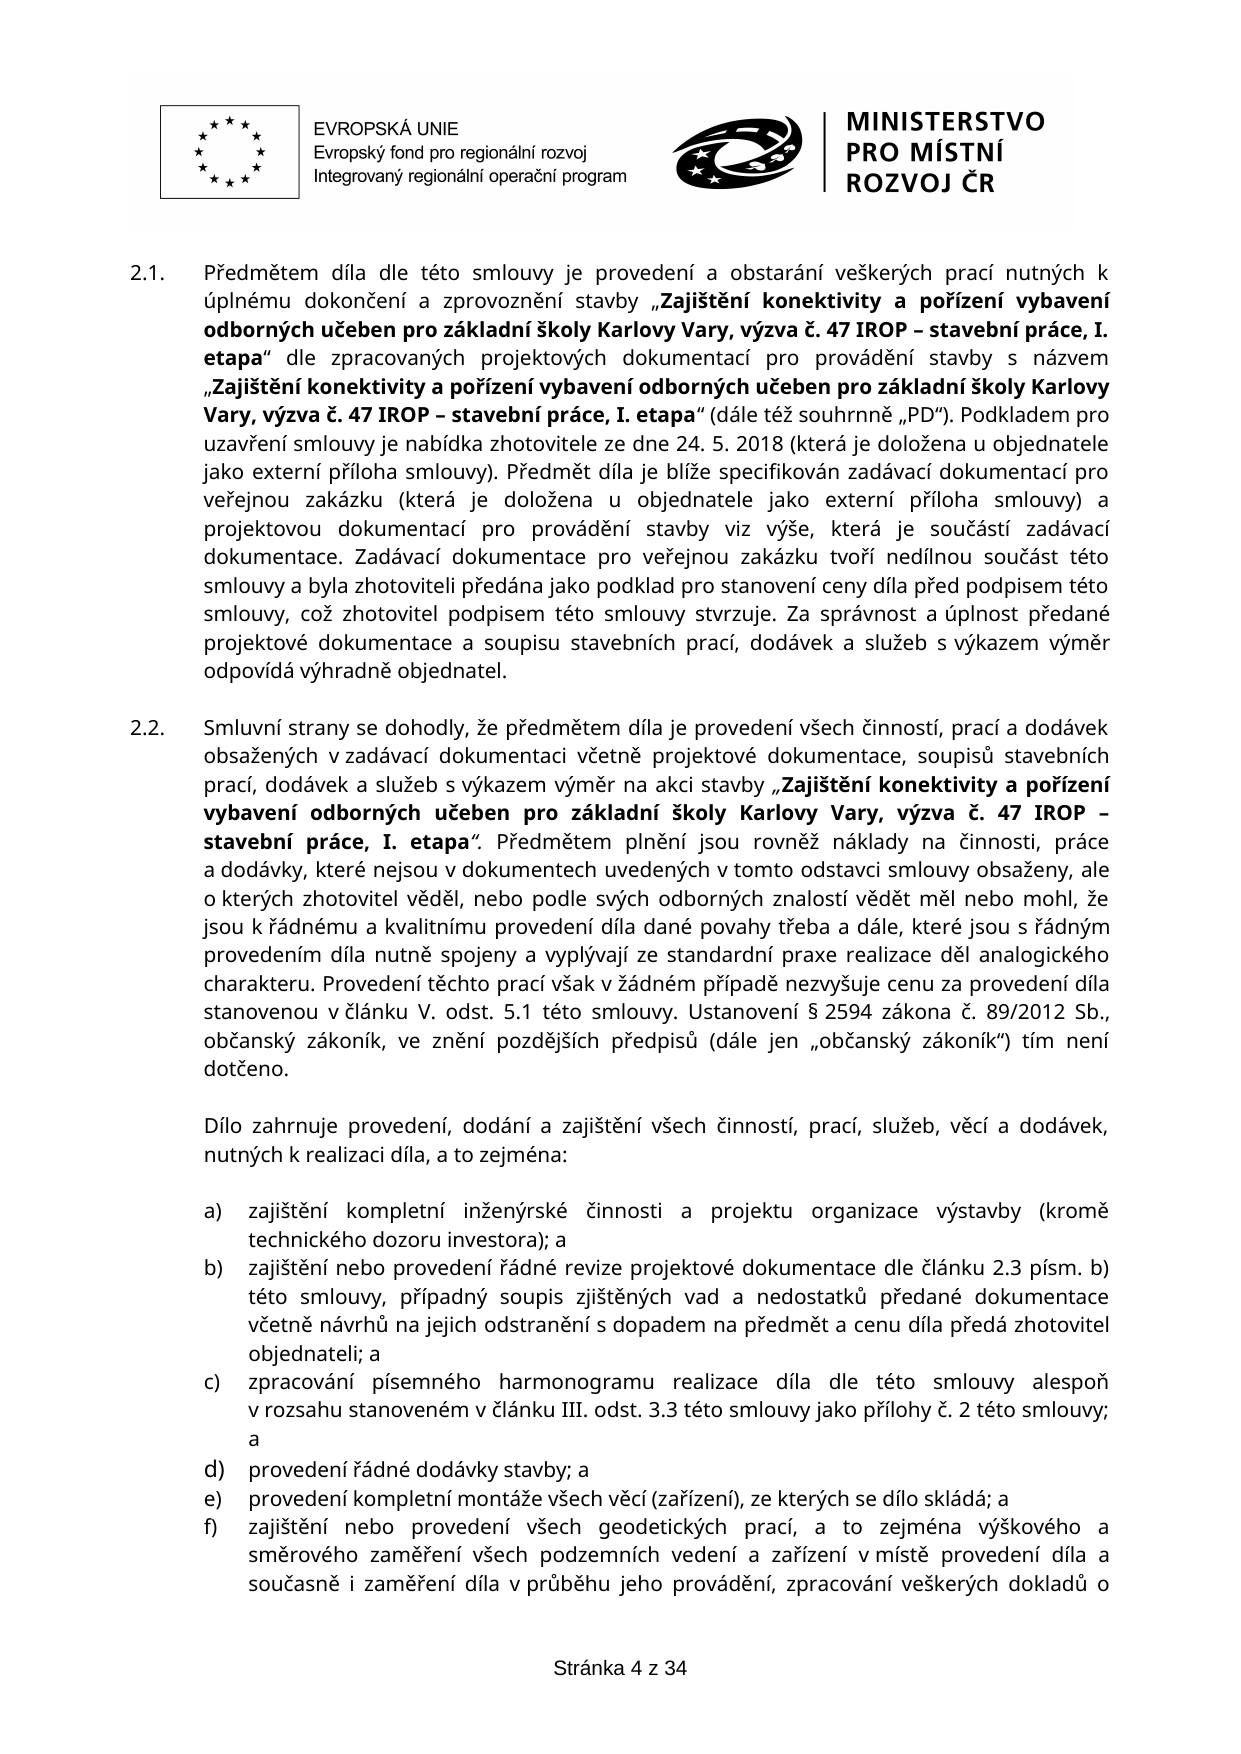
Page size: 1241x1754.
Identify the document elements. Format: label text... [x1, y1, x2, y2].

list zajištění kompletní inženýrské činnosti a projektu organizace výstavby (kromě technického dozoru investora); a [204, 1197, 1110, 1253]
list provedení řádné dodávky stavby; a [204, 1452, 1110, 1484]
list Smluvní strany se dohodly, že předmětem díla je provedení všech činností, prací a dodávek obsažených v zadávací dokumentaci včetně projektové dokumentace, soupisů stavebních prací, dodávek a služeb s výkazem výměr na akci stavby „Zajištění konektivity a pořízení vybavení odborných učeben pro základní školy Karlovy Vary, výzva č. 47 IROP – stavební práce, I. etapa“. Předmětem plnění jsou rovněž náklady na činnosti, práce a dodávky, které nejsou v dokumentech uvedených v tomto odstavci smlouvy obsaženy, ale o kterých zhotovitel věděl, nebo podle svých odborných znalostí vědět měl nebo mohl, že jsou k řádnému a kvalitnímu provedení díla dané povahy třeba a dále, které jsou s řádným provedením díla nutně spojeny a vyplývají ze standardní praxe realizace děl analogického charakteru. Provedení těchto prací však v žádném případě nezvyšuje cenu za provedení díla stanovenou v článku V. odst. 5.1 této smlouvy. Ustanovení § 2594 zákona č. 89/2012 Sb., občanský zákoník, ve znění pozdějších předpisů (dále jen „občanský zákoník“) tím není dotčeno. [130, 713, 1110, 1083]
list provedení kompletní montáže všech věcí (zařízení), ze kterých se dílo skládá; a [204, 1484, 1110, 1512]
text Dílo zahrnuje provedení, dodání a zajištění všech činností, prací, služeb, věcí a dodávek, nutných k realizaci díla, a to zejména: [204, 1111, 1110, 1168]
picture [129, 73, 1075, 230]
list zajištění nebo provedení řádné revize projektové dokumentace dle článku 2.3 písm. b) této smlouvy, případný soupis zjištěných vad a nedostatků předané dokumentace včetně návrhů na jejich odstranění s dopadem na předmět a cenu díla předá zhotovitel objednateli; a [204, 1253, 1110, 1367]
list zpracování písemného harmonogramu realizace díla dle této smlouvy alespoň v rozsahu stanoveném v článku III. odst. 3.3 této smlouvy jako přílohy č. 2 této smlouvy; a [204, 1367, 1110, 1452]
list Předmětem díla dle této smlouvy je provedení a obstarání veškerých prací nutných k úplnému dokončení a zprovoznění stavby „Zajištění konektivity a pořízení vybavení odborných učeben pro základní školy Karlovy Vary, výzva č. 47 IROP – stavební práce, I. etapa“ dle zpracovaných projektových dokumentací pro provádění stavby s názvem „Zajištění konektivity a pořízení vybavení odborných učeben pro základní školy Karlovy Vary, výzva č. 47 IROP – stavební práce, I. etapa“ (dále též souhrnně „PD“). Podkladem pro uzavření smlouvy je nabídka zhotovitele ze dne 24. 5. 2018 (která je doložena u objednatele jako externí příloha smlouvy). Předmět díla je blíže specifikován zadávací dokumentací pro veřejnou zakázku (která je doložena u objednatele jako externí příloha smlouvy) a projektovou dokumentací pro provádění stavby viz výše, která je součástí zadávací dokumentace. Zadávací dokumentace pro veřejnou zakázku tvoří nedílnou součást této smlouvy a byla zhotoviteli předána jako podklad pro stanovení ceny díla před podpisem této smlouvy, což zhotovitel podpisem této smlouvy stvrzuje. Za správnost a úplnost předané projektové dokumentace a soupisu stavebních prací, dodávek a služeb s výkazem výměr odpovídá výhradně objednatel. [130, 258, 1110, 685]
